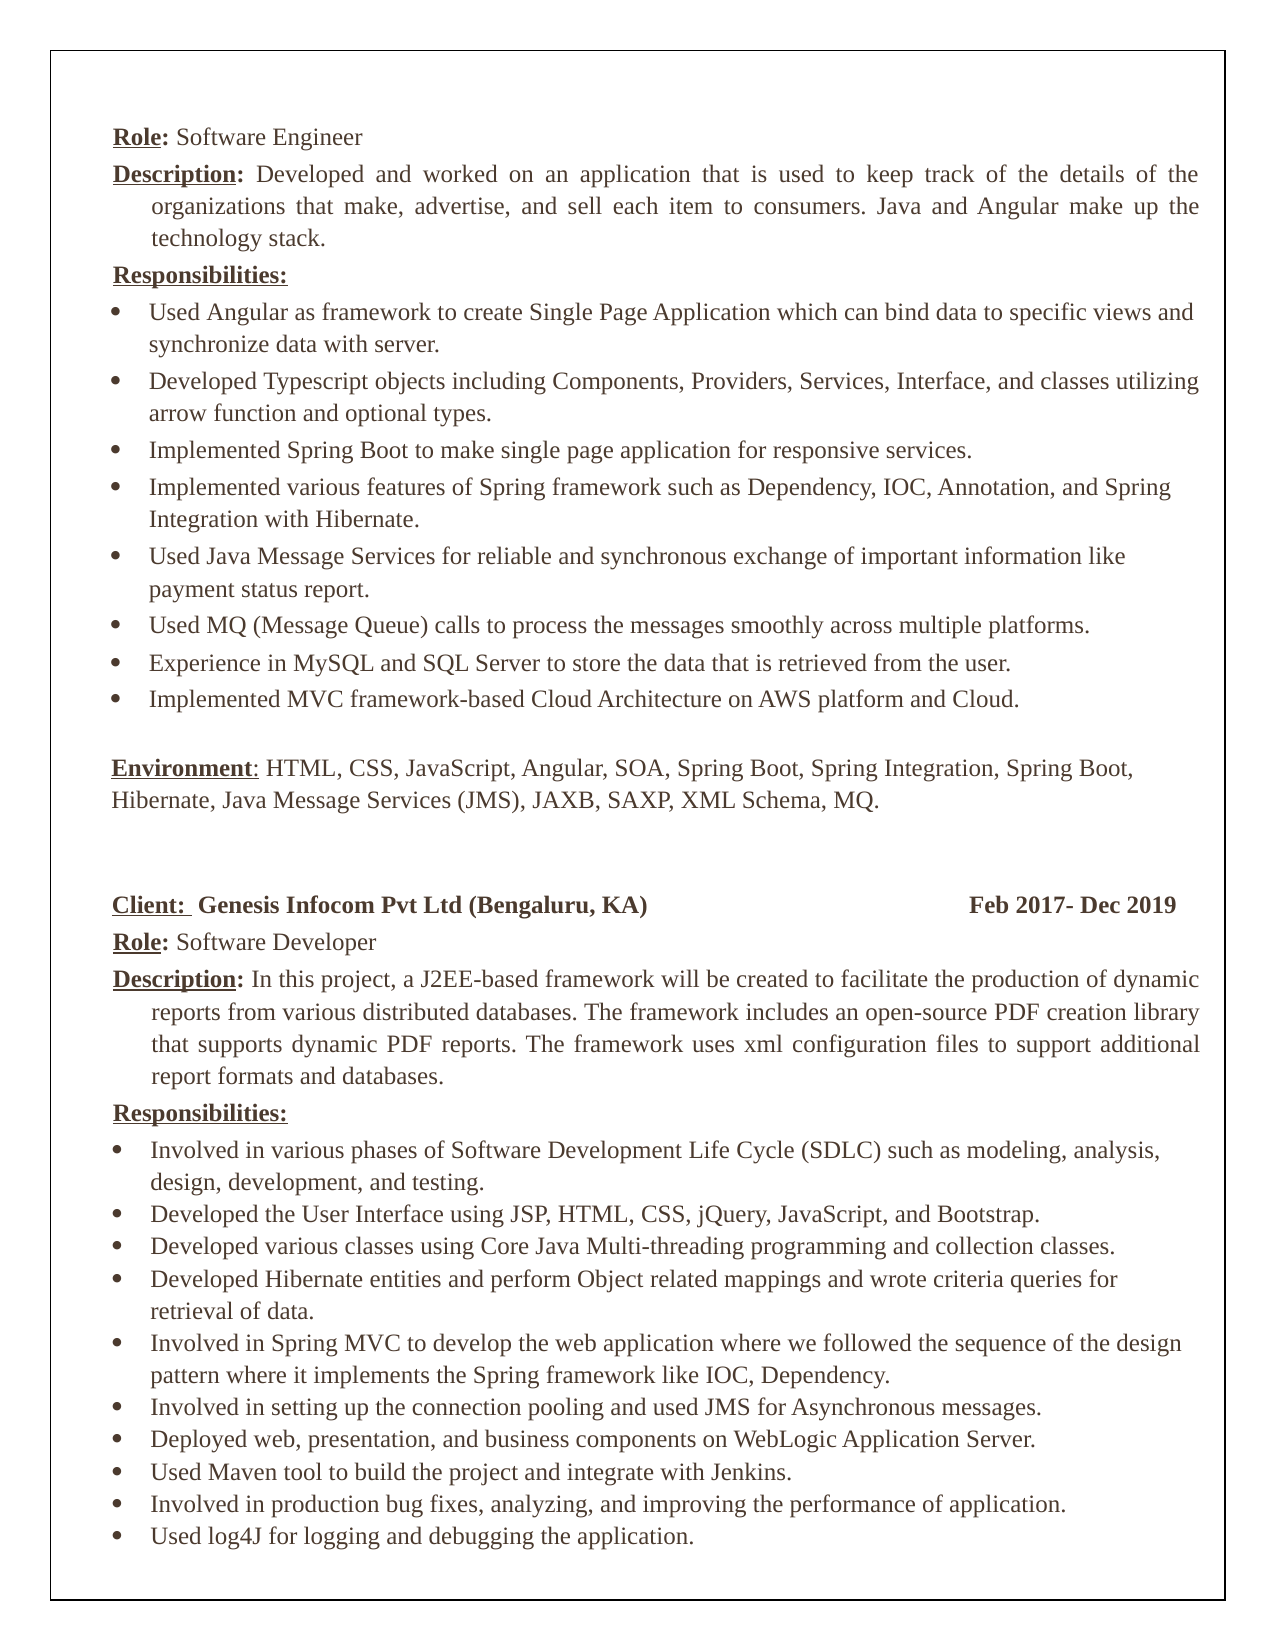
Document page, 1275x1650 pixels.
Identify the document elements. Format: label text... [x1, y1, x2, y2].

text Environment: HTML, CSS, JavaScript, Angular, SOA, Spring Boot, Spring Integration, Spring Boot, Hibernate, Java Message Services (JMS), JAXB, SAXP, XML Schema, MQ. [111, 753, 1201, 814]
list Used log4J for logging and debugging the application. [113, 1521, 1201, 1550]
list Used MQ (Message Queue) calls to process the messages smoothly across multiple platforms. [111, 611, 1201, 639]
list Used Java Message Services for reliable and synchronous exchange of important information like payment status report. [111, 541, 1201, 602]
list Deployed web, presentation, and business components on WebLogic Application Server. [113, 1424, 1201, 1453]
list Developed Hibernate entities and perform Object related mappings and wrote criteria queries for retrieval of data. [113, 1264, 1201, 1324]
list Involved in various phases of Software Development Life Cycle (SDLC) such as modeling, analysis, design, development, and testing. [113, 1135, 1201, 1196]
list Involved in setting up the connection pooling and used JMS for Asynchronous messages. [113, 1392, 1201, 1421]
list Implemented various features of Spring framework such as Dependency, IOC, Annotation, and Spring Integration with Hibernate. [111, 472, 1201, 533]
text Role: Software Developer [113, 927, 1201, 956]
list Used Angular as framework to create Single Page Application which can bind data to specific views and synchronize data with server. [111, 297, 1201, 358]
list Implemented Spring Boot to make single page application for responsive services. [111, 435, 1201, 464]
list Involved in Spring MVC to develop the web application where we followed the sequence of the design pattern where it implements the Spring framework like IOC, Dependency. [113, 1328, 1201, 1389]
list Developed the User Interface using JSP, HTML, CSS, jQuery, JavaScript, and Bootstrap. [113, 1199, 1201, 1228]
list Implemented MVC framework-based Cloud Architecture on AWS platform and Cloud. [111, 684, 1201, 713]
list Experience in MySQL and SQL Server to store the data that is retrieved from the user. [111, 648, 1201, 676]
list Used Maven tool to build the project and integrate with Jenkins. [113, 1457, 1201, 1486]
list Developed Typescript objects including Components, Providers, Services, Interface, and classes utilizing arrow function and optional types. [111, 366, 1201, 427]
text Description: Developed and worked on an application that is used to keep track of the details of the organizations that make, advertise, and sell each item to consumers. Java and Angular make up the technology stack. [113, 159, 1201, 252]
text Responsibilities: [113, 1098, 1201, 1127]
text Responsibilities: [113, 260, 1201, 289]
text Client: Genesis Infocom Pvt Ltd (Bengaluru, KA) Feb 2017- Dec 2019 [75, 890, 1201, 919]
text Description: In this project, a J2EE-based framework will be created to facilitate the production of dynamic reports from various distributed databases. The framework includes an open-source PDF creation library that supports dynamic PDF reports. The framework uses xml configuration files to support additional report formats and databases. [113, 964, 1201, 1090]
list Involved in production bug fixes, analyzing, and improving the performance of application. [113, 1489, 1201, 1518]
text Role: Software Engineer [113, 122, 1201, 150]
list Developed various classes using Core Java Multi-threading programming and collection classes. [113, 1231, 1201, 1260]
